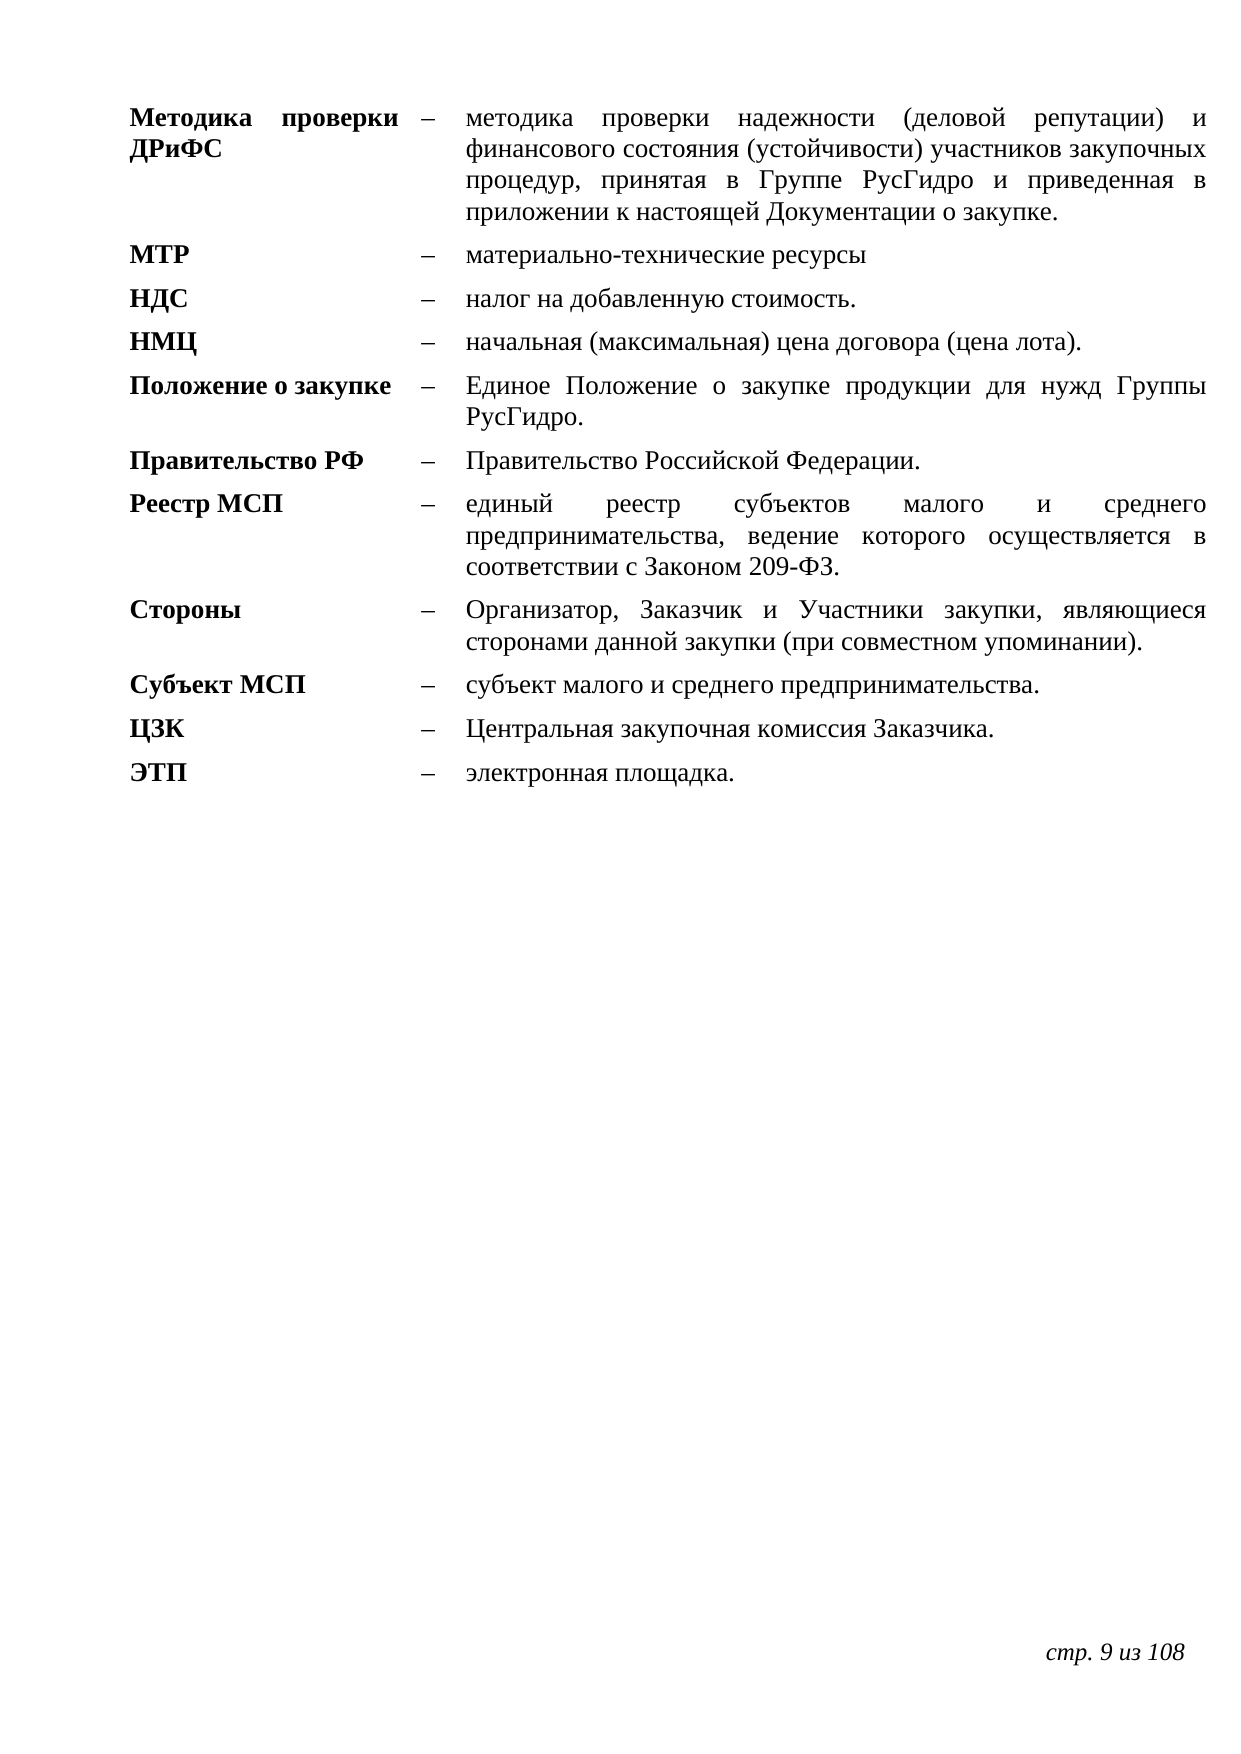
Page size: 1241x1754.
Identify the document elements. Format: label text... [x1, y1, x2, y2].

table_cell – [410, 313, 454, 357]
table_cell – [410, 581, 454, 656]
table_cell МТР [118, 226, 410, 269]
table_cell Центральная закупочная комиссия Заказчика. [454, 700, 1218, 743]
table_cell – [410, 357, 454, 431]
table_cell Положение о закупке [118, 357, 410, 431]
table_cell Методика проверки ДРиФС [118, 89, 410, 226]
table_cell электронная площадка. [454, 743, 1218, 787]
table_cell – [410, 743, 454, 787]
table_cell материально-технические ресурсы [454, 226, 1218, 269]
table_cell – [410, 89, 454, 226]
table_cell ЦЗК [118, 700, 410, 743]
table_cell – [410, 226, 454, 269]
table_cell Стороны [118, 581, 410, 656]
table_cell – [410, 700, 454, 743]
table_cell Реестр МСП [118, 475, 410, 581]
table_cell налог на добавленную стоимость. [454, 269, 1218, 313]
table_cell Правительство Российской Федерации. [454, 431, 1218, 475]
table_cell НДС [118, 269, 410, 313]
table_cell Единое Положение о закупке продукции для нужд Группы РусГидро. [454, 357, 1218, 431]
table_cell – [410, 475, 454, 581]
table_cell – [410, 656, 454, 699]
table_cell – [410, 431, 454, 475]
table_cell субъект малого и среднего предпринимательства. [454, 656, 1218, 699]
table_cell начальная (максимальная) цена договора (цена лота). [454, 313, 1218, 357]
table_cell единый реестр субъектов малого и среднего предпринимательства, ведение которого осуществляется в соответствии с Законом 209-ФЗ. [454, 475, 1218, 581]
table_cell Правительство РФ [118, 431, 410, 475]
table_cell – [410, 269, 454, 313]
table_cell Организатор, Заказчик и Участники закупки, являющиеся сторонами данной закупки (при совместном упоминании). [454, 581, 1218, 656]
table_cell ЭТП [118, 743, 410, 787]
table_cell методика проверки надежности (деловой репутации) и финансового состояния (устойчивости) участников закупочных процедур, принятая в Группе РусГидро и приведенная в приложении к настоящей Документации о закупке. [454, 89, 1218, 226]
table_cell НМЦ [118, 313, 410, 357]
table_cell Субъект МСП [118, 656, 410, 699]
